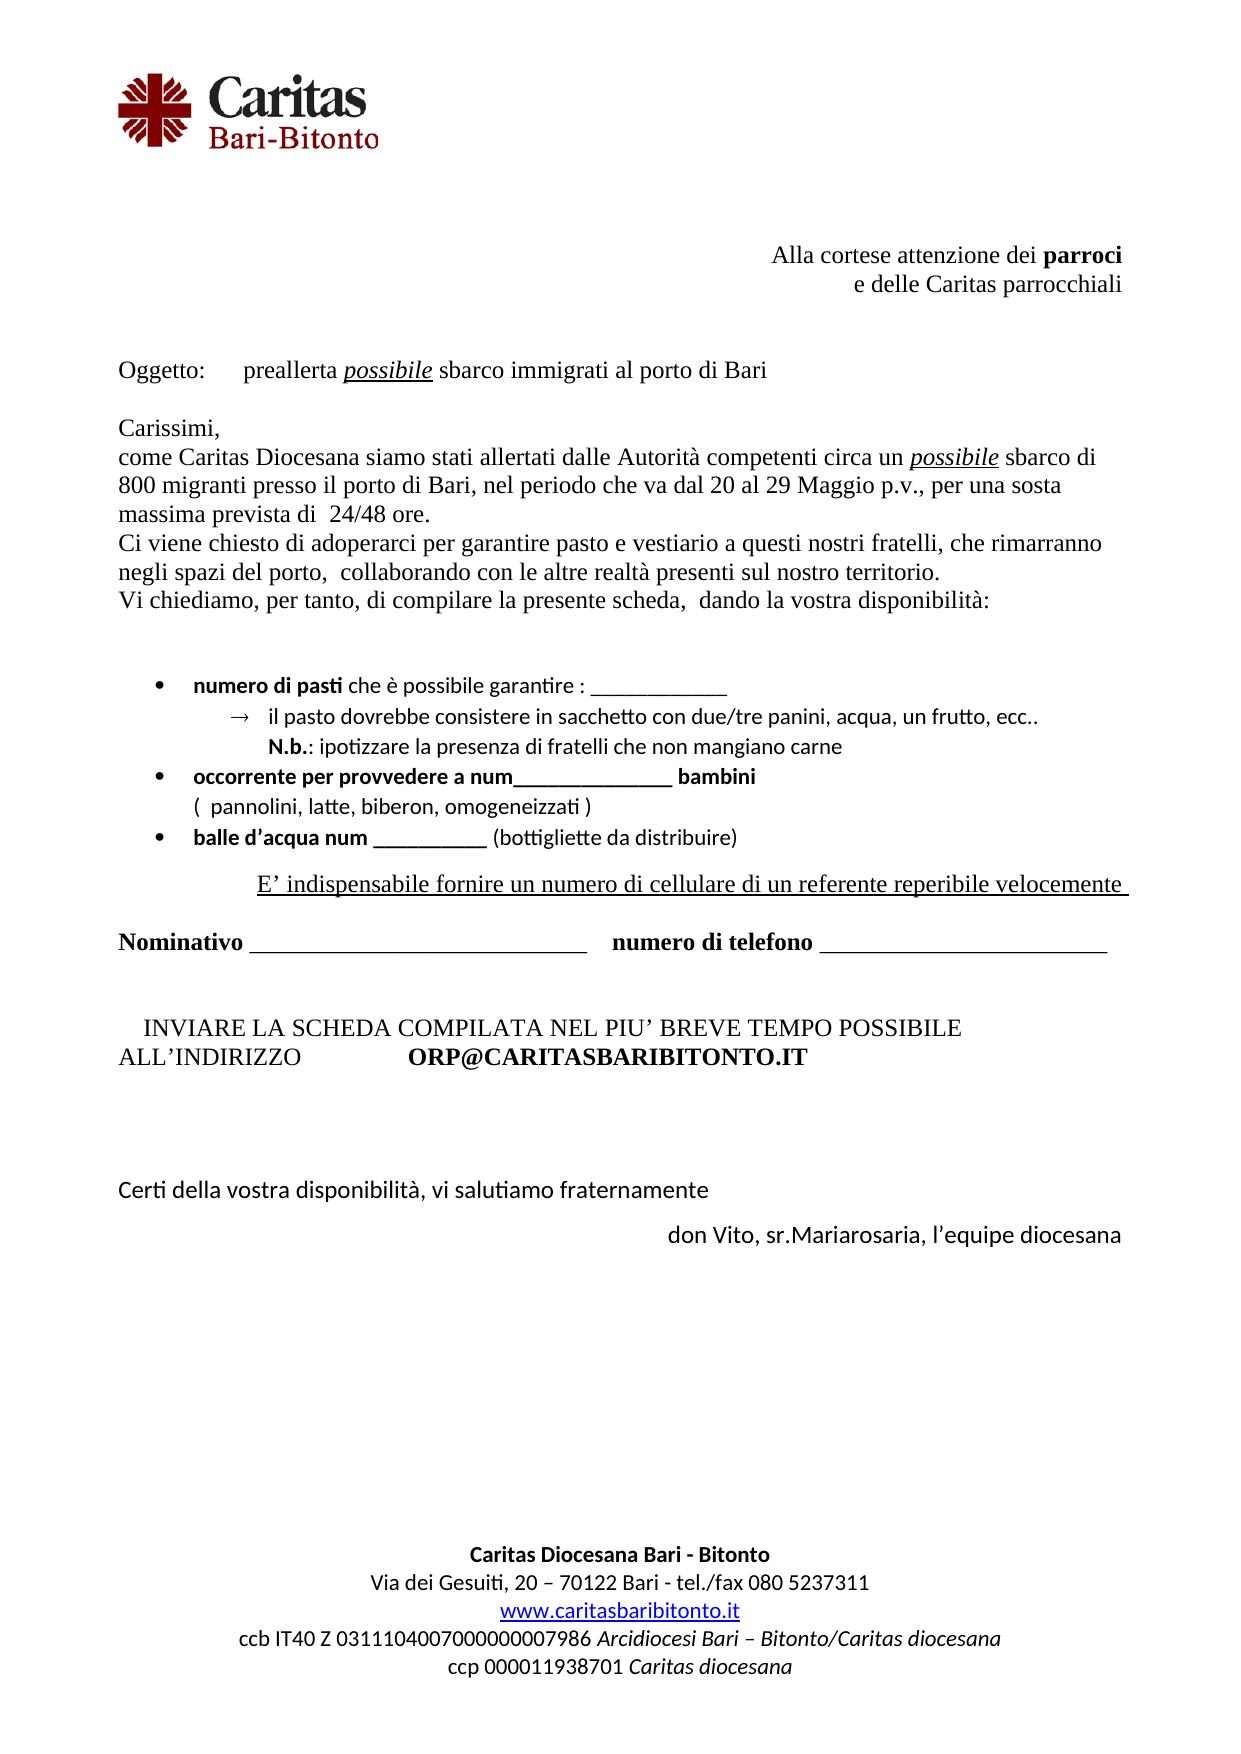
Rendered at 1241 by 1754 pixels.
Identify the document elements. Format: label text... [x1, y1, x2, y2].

list occorrente per provvedere a num______________ bambini ( pannolini, latte, biberon, omogeneizzati ) [156, 762, 1122, 820]
text Alla cortese attenzione dei parroci [118, 240, 1122, 269]
text don Vito, sr.Mariarosaria, l’equipe diocesana [118, 1220, 1122, 1250]
text Vi chiediamo, per tanto, di compilare la presente scheda, dando la vostra disponibilità: [118, 585, 1122, 614]
text Nominativo ___________________________ numero di telefono _______________________ [118, 927, 1122, 956]
text Oggetto: preallerta possibile sbarco immigrati al porto di Bari [118, 355, 1122, 384]
list numero di pasti che è possibile garantire : ____________ [156, 672, 1122, 699]
list balle d’acqua num __________ (bottigliette da distribuire) [156, 823, 1122, 851]
text come Caritas Diocesana siamo stati allertati dalle Autorità competenti circa un possibile sbarco di 800 migranti presso il porto di Bari, nel periodo che va dal 20 al 29 Maggio p.v., per una sosta massima prevista di 24/48 ore. [118, 442, 1122, 528]
text Carissimi, [118, 413, 1122, 442]
list il pasto dovrebbe consistere in sacchetto con due/tre panini, acqua, un frutto, ecc.. N.b.: ipotizzare la presenza di fratelli che non mangiano carne [231, 702, 1122, 760]
text INVIARE LA SCHEDA COMPILATA NEL PIU’ BREVE TEMPO POSSIBILE ALL’INDIRIZZO ORP@CARITASBARIBITONTO.IT [118, 1013, 1122, 1071]
picture [118, 73, 379, 149]
text Ci viene chiesto di adoperarci per garantire pasto e vestiario a questi nostri fratelli, che rimarranno negli spazi del porto, collaborando con le altre realtà presenti sul nostro territorio. [118, 528, 1122, 585]
text Certi della vostra disponibilità, vi salutiamo fraternamente [118, 1174, 1122, 1204]
text E’ indispensabile fornire un numero di cellulare di un referente reperibile velocemente [118, 869, 1122, 898]
text e delle Caritas parrocchiali [118, 269, 1122, 298]
